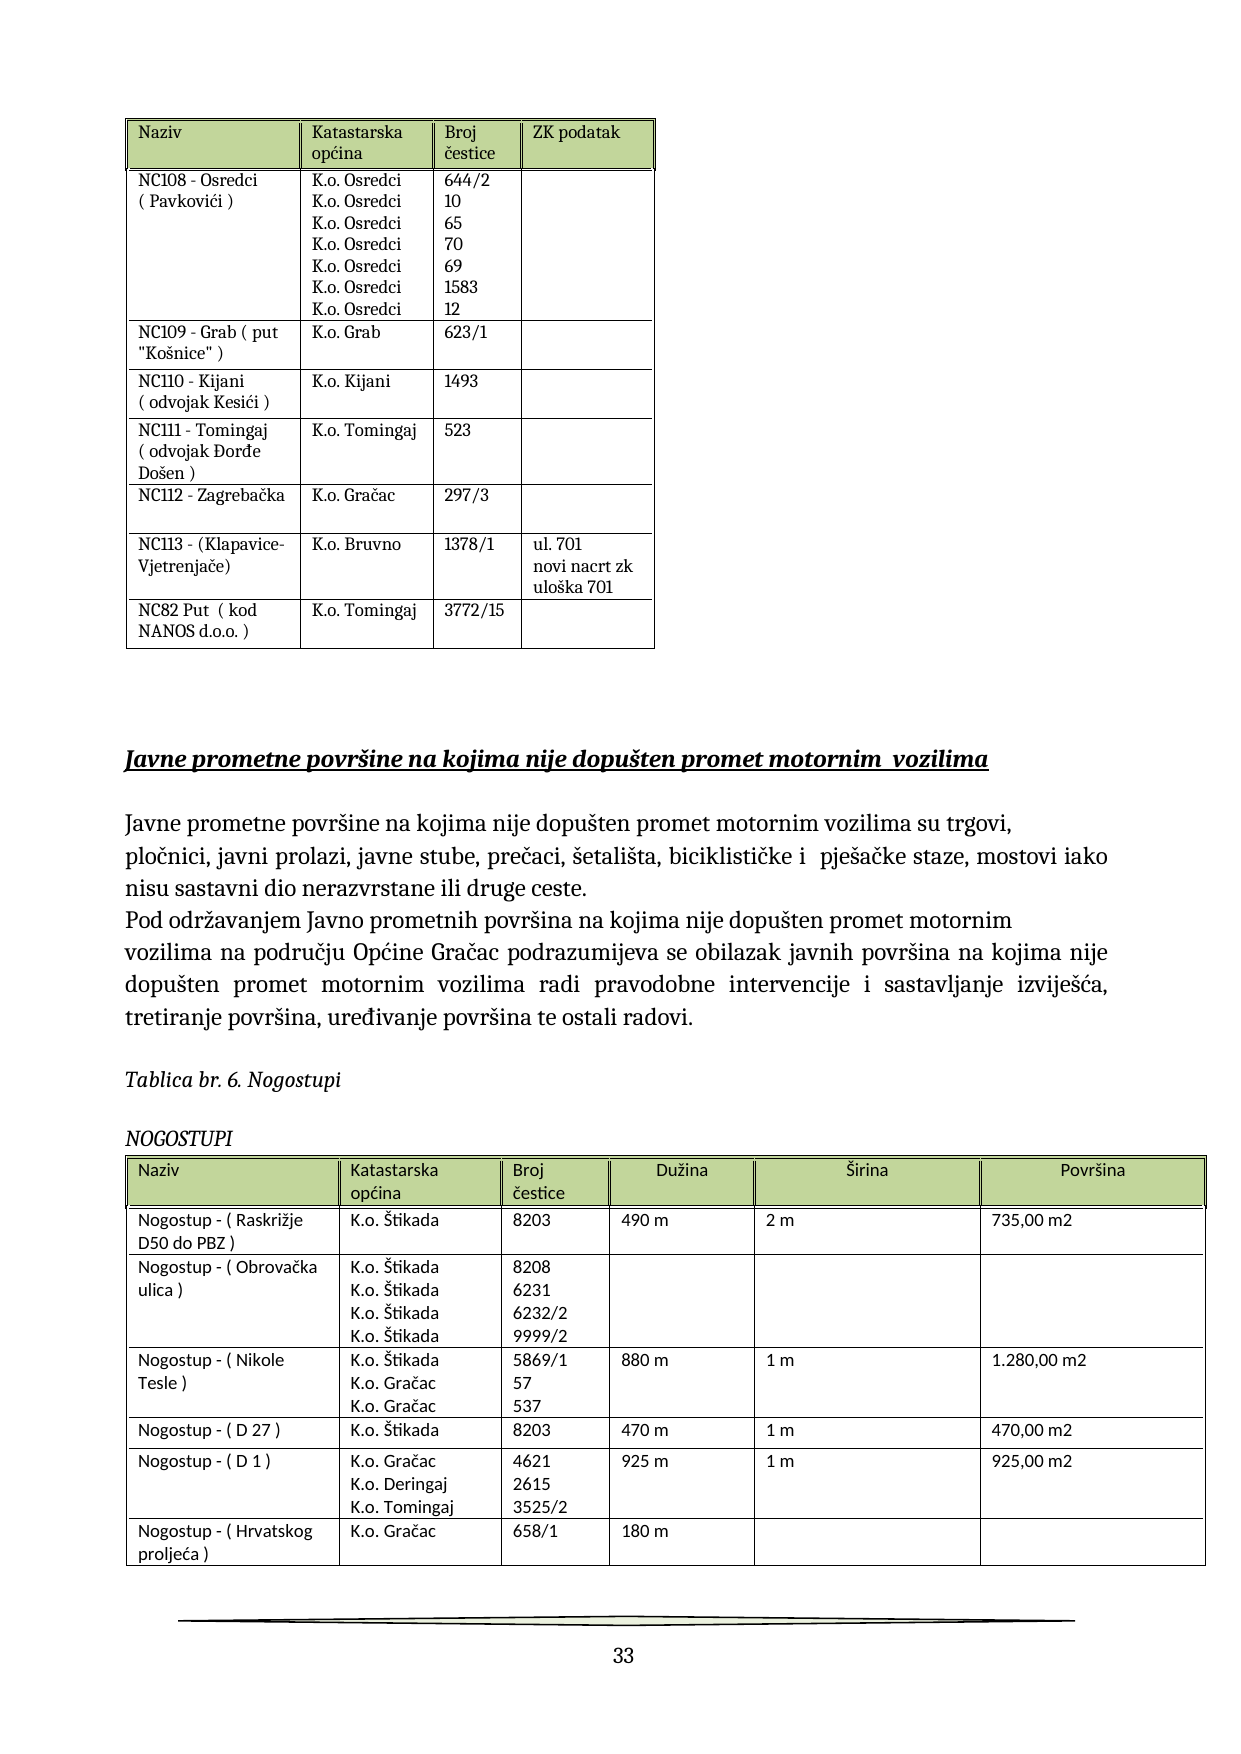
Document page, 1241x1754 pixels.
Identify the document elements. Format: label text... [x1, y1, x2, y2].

table_cell 644/2 10 65 70 69 1583 12 [434, 171, 521, 320]
table_cell [522, 418, 654, 484]
table_cell 470 m [610, 1418, 754, 1448]
table_header ZK podatak [522, 121, 653, 168]
table_cell K.o. Štikada K.o. Štikada K.o. Štikada K.o. Štikada [340, 1255, 501, 1347]
table_cell 623/1 [434, 321, 521, 369]
table_cell 3772/15 [434, 600, 521, 647]
table_cell [522, 484, 654, 533]
table_cell 8208 6231 6232/2 9999/2 [502, 1255, 609, 1347]
table_cell 735,00 m2 [981, 1205, 1205, 1254]
table_cell Nogostup - ( D 27 ) [127, 1417, 339, 1448]
table_cell 297/3 [434, 485, 521, 533]
table_cell 470,00 m2 [981, 1417, 1205, 1448]
table_cell 8203 [502, 1209, 609, 1254]
table_cell 5869/1 57 537 [502, 1348, 609, 1417]
table_cell K.o. Bruvno [301, 534, 433, 598]
table_cell NC112 - Zagrebačka [127, 484, 300, 533]
table_cell [522, 168, 654, 320]
table_cell 1 m [755, 1418, 980, 1448]
table_cell 8203 [502, 1418, 609, 1448]
table_header Naziv [128, 121, 300, 168]
table_header Broj čestice [501, 1156, 610, 1205]
table_cell [610, 1255, 754, 1347]
table_cell NC109 - Grab ( put "Košnice" ) [127, 320, 300, 369]
table_cell 880 m [610, 1348, 754, 1417]
table_cell K.o. Kijani [301, 370, 433, 418]
table_cell [755, 1519, 980, 1565]
table_cell K.o. Osredci K.o. Osredci K.o. Osredci K.o. Osredci K.o. Osredci K.o. Osredci K.o. Osredci [301, 171, 433, 320]
table_header Naziv [128, 1159, 339, 1205]
table_cell ul. 701 novi nacrt zk uloška 701 [522, 533, 654, 598]
table_header Katastarska općina [339, 1159, 501, 1205]
table_cell K.o. Tomingaj [301, 600, 433, 647]
table_cell NC111 - Tomingaj ( odvojak Đorđe Došen ) [127, 418, 300, 484]
text vozilima na području Općine Gračac podrazumijeva se obilazak javnih površina na kojima nije dopušten promet motornim vozilima radi pravodobne intervencije i sastavljanje izviješća, tretiranje površina, uređivanje površina te ostali radovi. [125, 938, 1109, 1031]
table_cell K.o. Grab [301, 321, 433, 369]
table_cell 1.280,00 m2 [981, 1347, 1205, 1417]
text pločnici, javni prolazi, javne stube, prečaci, šetališta, biciklističke i pješačke staze, mostovi iako nisu sastavni dio nerazvrstane ili druge ceste. [125, 842, 1109, 902]
table_cell NC108 - Osredci ( Pavkovići ) [127, 168, 300, 320]
table_cell 1378/1 [434, 534, 521, 598]
table_header Broj čestice [433, 119, 522, 168]
table_cell NC113 - (Klapavice-Vjetrenjače) [127, 533, 300, 598]
table_cell K.o. Tomingaj [301, 419, 433, 484]
table_cell K.o. Štikada [340, 1209, 501, 1254]
table_cell Nogostup - ( Hrvatskog proljeća ) [127, 1518, 339, 1565]
table_cell [981, 1518, 1205, 1565]
table_cell [522, 320, 654, 369]
table_cell [522, 599, 654, 647]
table_cell 2 m [755, 1209, 980, 1254]
table_cell [981, 1254, 1205, 1347]
text NOGOSTUPI [125, 1126, 1109, 1152]
table_cell 1 m [755, 1449, 980, 1518]
table_cell Nogostup - ( D 1 ) [127, 1448, 339, 1518]
table_cell K.o. Gračac [340, 1519, 501, 1565]
table_cell 1493 [434, 370, 521, 418]
table_cell 490 m [610, 1209, 754, 1254]
table_header Površina [980, 1159, 1204, 1205]
table_cell 658/1 [502, 1519, 609, 1565]
table_cell 1 m [755, 1348, 980, 1417]
text Javne prometne površine na kojima nije dopušten promet motornim vozilima [125, 745, 1109, 774]
table_cell Nogostup - ( Obrovačka ulica ) [127, 1254, 339, 1347]
text Pod održavanjem Javno prometnih površina na kojima nije dopušten promet motornim [125, 906, 1109, 935]
table_cell [522, 369, 654, 418]
table_header Katastarska općina [300, 121, 433, 168]
table_cell NC82 Put ( kod NANOS d.o.o. ) [127, 599, 300, 647]
table_cell 523 [434, 419, 521, 484]
text Javne prometne površine na kojima nije dopušten promet motornim vozilima su trgovi, [125, 809, 1109, 838]
table_cell 180 m [610, 1519, 754, 1565]
table_header Širina [754, 1159, 980, 1205]
table_cell Nogostup - ( Nikole Tesle ) [127, 1347, 339, 1417]
table_cell K.o. Gračac K.o. Deringaj K.o. Tomingaj [340, 1449, 501, 1518]
table_cell 4621 2615 3525/2 [502, 1449, 609, 1518]
table_cell 925,00 m2 [981, 1448, 1205, 1518]
text Tablica br. 6. Nogostupi [125, 1067, 1109, 1093]
table_cell K.o. Štikada K.o. Gračac K.o. Gračac [340, 1348, 501, 1417]
table_cell [755, 1255, 980, 1347]
table_cell Nogostup - ( Raskrižje D50 do PBZ ) [127, 1205, 339, 1254]
table_header Dužina [610, 1159, 754, 1205]
table_cell K.o. Gračac [301, 485, 433, 533]
table_cell NC110 - Kijani ( odvojak Kesići ) [127, 369, 300, 418]
table_cell 925 m [610, 1449, 754, 1518]
table_cell K.o. Štikada [340, 1418, 501, 1448]
